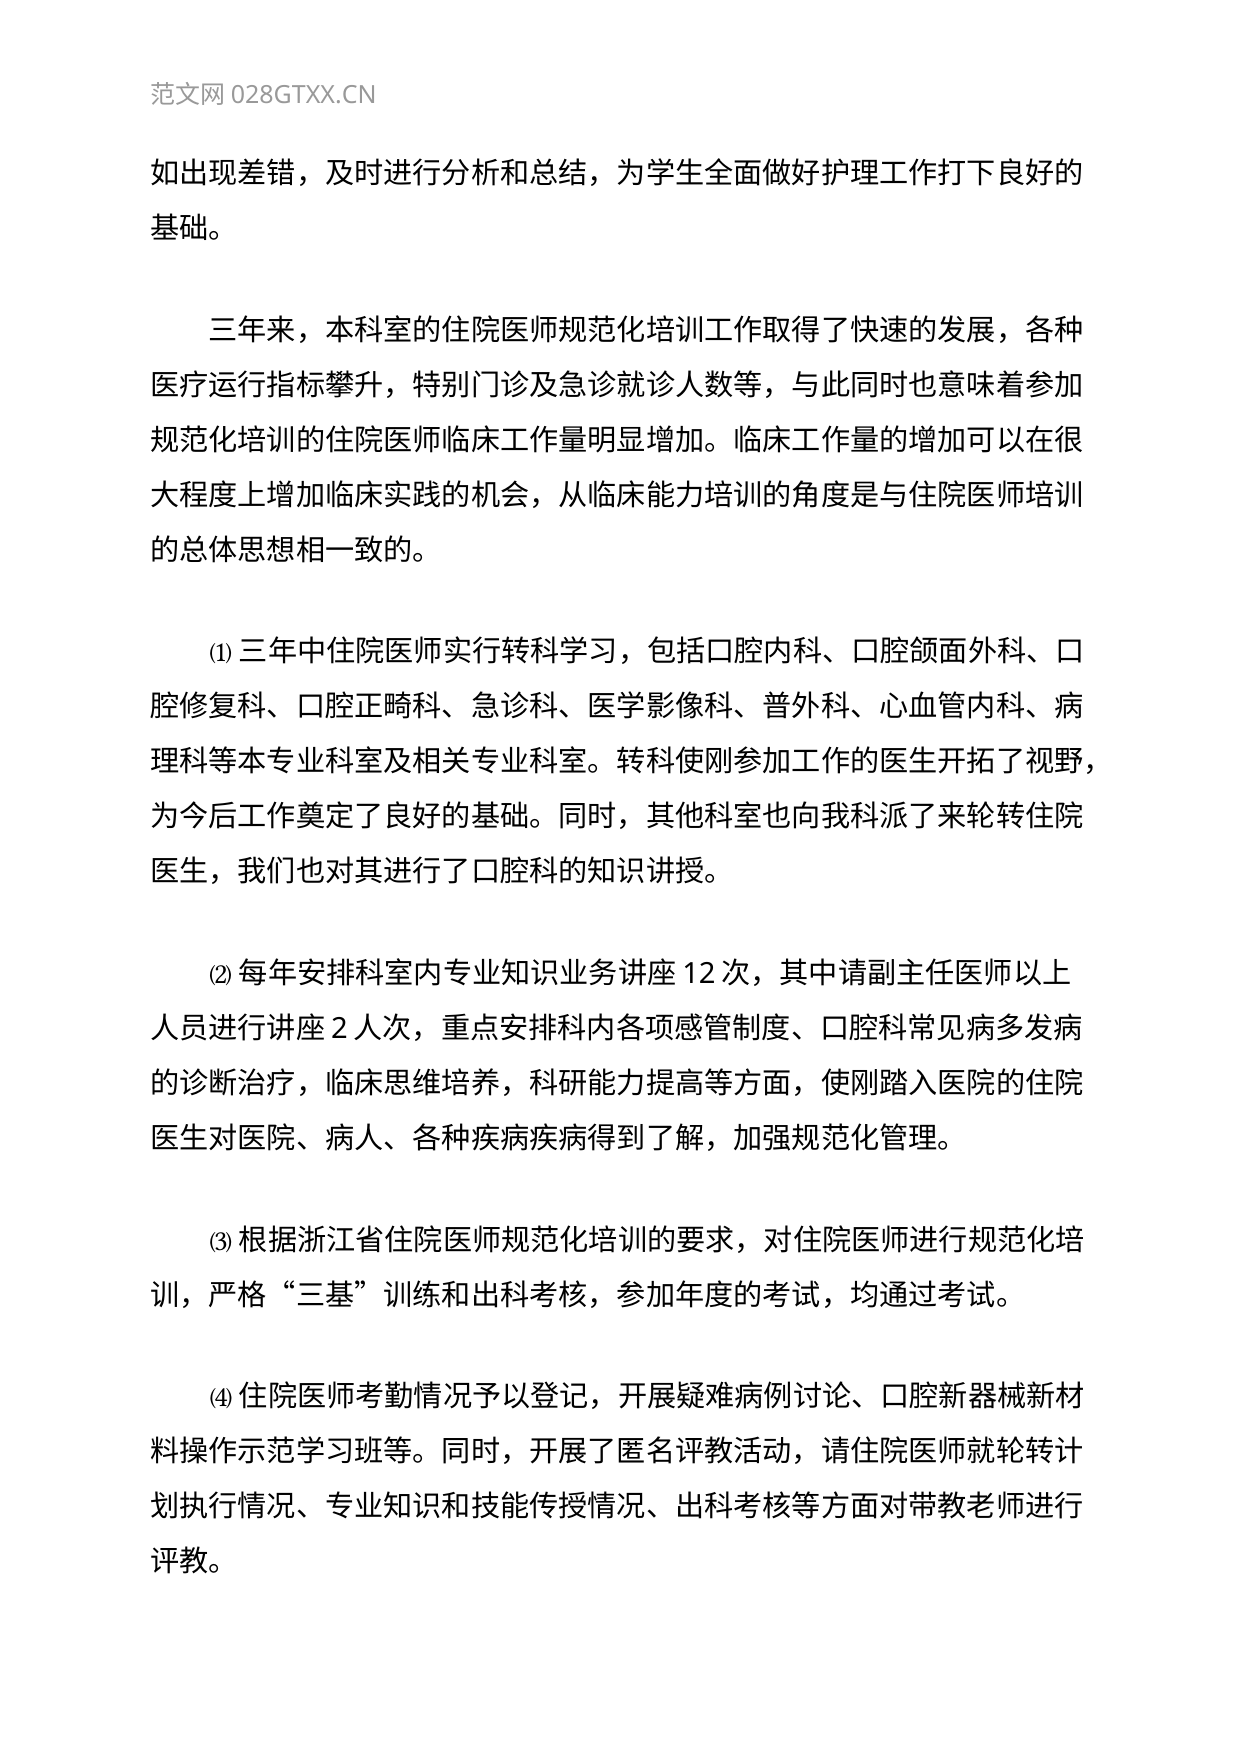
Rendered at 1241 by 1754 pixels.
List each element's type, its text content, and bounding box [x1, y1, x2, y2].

text ⑶根据浙江省住院医师规范化培训的要求，对住院医师进行规范化培训，严格“三基”训练和出科考核，参加年度的考试，均通过考试。 [150, 1216, 1090, 1313]
text ⑵每年安排科室内专业知识业务讲座12次，其中请副主任医师以上人员进行讲座2人次，重点安排科内各项感管制度、口腔科常见病多发病的诊断治疗，临床思维培养，科研能力提高等方面，使刚踏入医院的住院医生对医院、病人、各种疾病疾病得到了解，加强规范化管理。 [150, 949, 1090, 1157]
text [150, 150, 1090, 247]
text ⑴三年中住院医师实行转科学习，包括口腔内科、口腔颌面外科、口腔修复科、口腔正畸科、急诊科、医学影像科、普外科、心血管内科、病理科等本专业科室及相关专业科室。转科使刚参加工作的医生开拓了视野，为今后工作奠定了良好的基础。同时，其他科室也向我科派了来轮转住院医生，我们也对其进行了口腔科的知识讲授。 [150, 628, 1090, 890]
text ⑷住院医师考勤情况予以登记，开展疑难病例讨论、口腔新器械新材料操作示范学习班等。同时，开展了匿名评教活动，请住院医师就轮转计划执行情况、专业知识和技能传授情况、出科考核等方面对带教老师进行评教。 [150, 1373, 1090, 1580]
text 三年来，本科室的住院医师规范化培训工作取得了快速的发展，各种医疗运行指标攀升，特别门诊及急诊就诊人数等，与此同时也意味着参加规范化培训的住院医师临床工作量明显增加。临床工作量的增加可以在很大程度上增加临床实践的机会，从临床能力培训的角度是与住院医师培训的总体思想相一致的。 [150, 307, 1090, 568]
